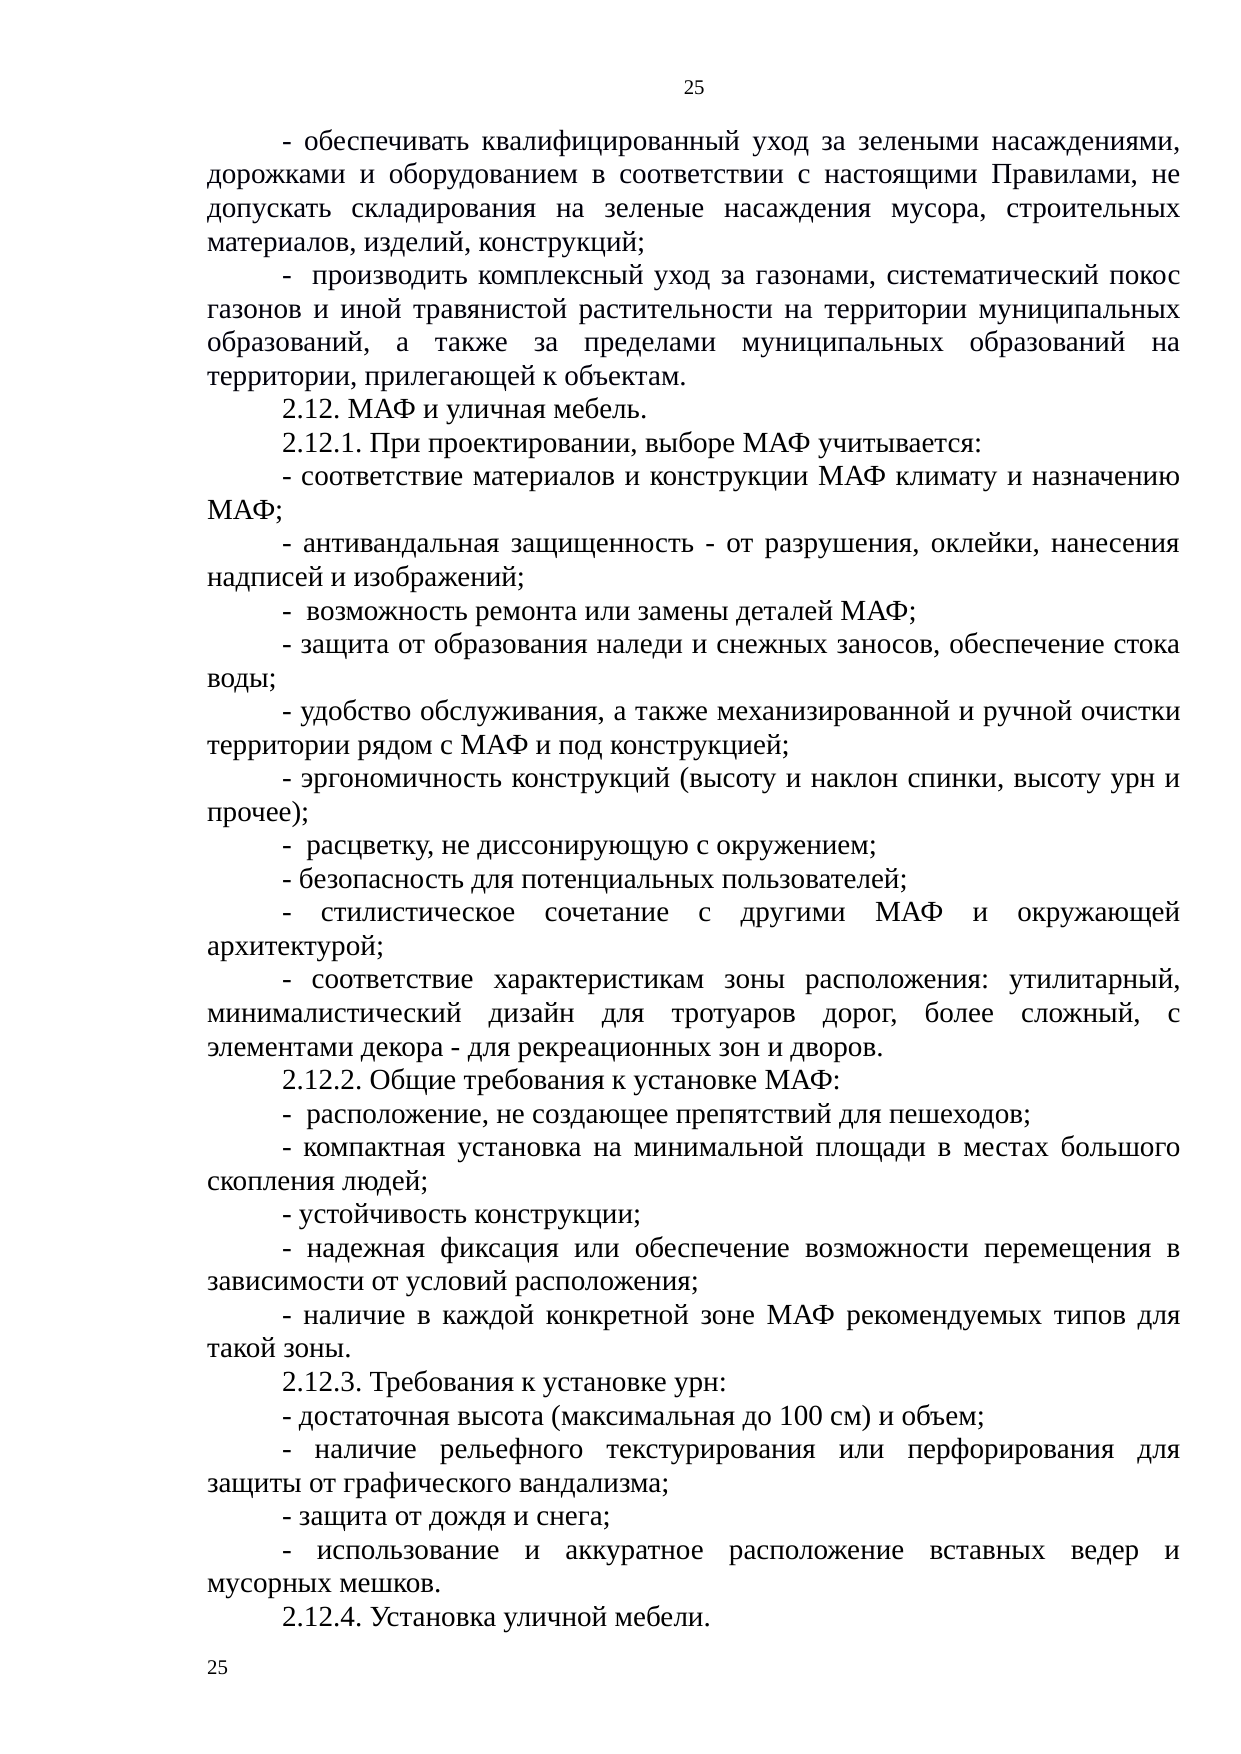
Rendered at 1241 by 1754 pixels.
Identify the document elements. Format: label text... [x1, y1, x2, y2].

text - использование и аккуратное расположение вставных ведер и мусорных мешков. [207, 1532, 1181, 1599]
text - расположение, не создающее препятствий для пешеходов; [207, 1096, 1181, 1129]
text - соответствие материалов и конструкции МАФ климату и назначению МАФ; [207, 458, 1181, 526]
text - соответствие характеристикам зоны расположения: утилитарный, минималистический дизайн для тротуаров дорог, более сложный, с элементами декора - для рекреационных зон и дворов. [207, 962, 1181, 1062]
text - защита от образования наледи и снежных заносов, обеспечение стока воды; [207, 626, 1181, 693]
text - расцветку, не диссонирующую с окружением; [207, 827, 1181, 861]
text 2.12.2. Общие требования к установке МАФ: [207, 1062, 1181, 1096]
text 2.12.3. Требования к установке урн: [207, 1364, 1181, 1398]
text - надежная фиксация или обеспечение возможности перемещения в зависимости от условий расположения; [207, 1230, 1181, 1297]
text - наличие рельефного текстурирования или перфорирования для защиты от графического вандализма; [207, 1431, 1181, 1498]
text - защита от дождя и снега; [207, 1498, 1181, 1532]
text 2.12.1. При проектировании, выборе МАФ учитывается: [207, 425, 1181, 458]
text - обеспечивать квалифицированный уход за зелеными насаждениями, дорожками и оборудованием в соответствии с настоящими Правилами, не допускать складирования на зеленые насаждения мусора, строительных материалов, изделий, конструкций; [207, 123, 1181, 257]
text - эргономичность конструкций (высоту и наклон спинки, высоту урн и прочее); [207, 760, 1181, 827]
text - антивандальная защищенность - от разрушения, оклейки, нанесения надписей и изображений; [207, 526, 1181, 593]
text - наличие в каждой конкретной зоне МАФ рекомендуемых типов для такой зоны. [207, 1297, 1181, 1364]
text - возможность ремонта или замены деталей МАФ; [207, 593, 1181, 626]
text - компактная установка на минимальной площади в местах большого скопления людей; [207, 1129, 1181, 1196]
text - безопасность для потенциальных пользователей; [207, 861, 1181, 894]
text - производить комплексный уход за газонами, систематический покос газонов и иной травянистой растительности на территории муниципальных образований, а также за пределами муниципальных образований на территории, прилегающей к объектам. [207, 257, 1181, 391]
text 2.12.4. Установка уличной мебели. [207, 1599, 1181, 1632]
text 2.12. МАФ и уличная мебель. [207, 391, 1181, 425]
text - устойчивость конструкции; [207, 1196, 1181, 1230]
text - удобство обслуживания, а также механизированной и ручной очистки территории рядом с МАФ и под конструкцией; [207, 693, 1181, 760]
text - достаточная высота (максимальная до 100 см) и объем; [207, 1398, 1181, 1431]
text - стилистическое сочетание с другими МАФ и окружающей архитектурой; [207, 894, 1181, 962]
